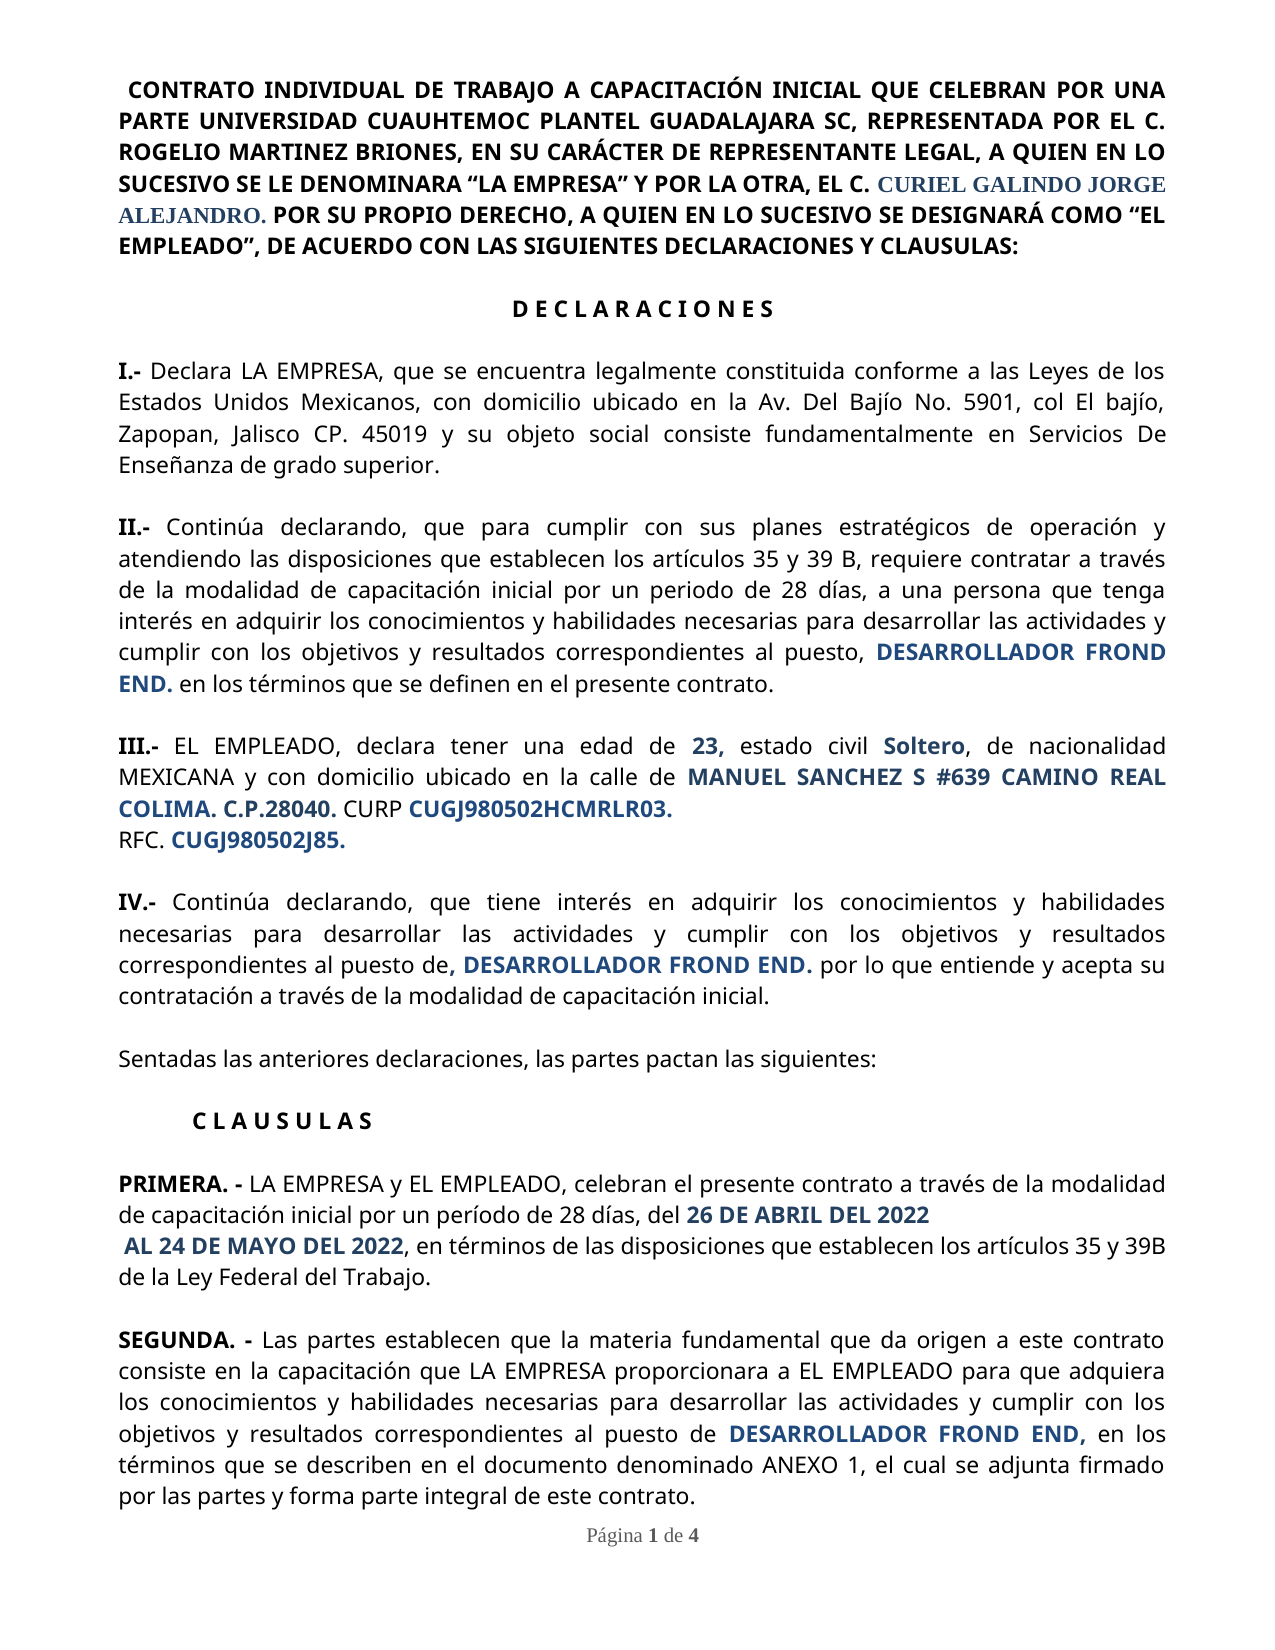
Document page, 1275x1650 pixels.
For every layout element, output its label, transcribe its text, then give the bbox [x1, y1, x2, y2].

text AL 24 DE MAYO DEL 2022, en términos de las disposiciones que establecen los artículos 35 y 39B de la Ley Federal del Trabajo. [118, 1230, 1167, 1293]
text I.- Declara LA EMPRESA, que se encuentra legalmente constituida conforme a las Leyes de los Estados Unidos Mexicanos, con domicilio ubicado en la Av. Del Bajío No. 5901, col El bajío, Zapopan, Jalisco CP. 45019 y su objeto social consiste fundamentalmente en Servicios De Enseñanza de grado superior. [118, 355, 1167, 480]
text II.- Continúa declarando, que para cumplir con sus planes estratégicos de operación y atendiendo las disposiciones que establecen los artículos 35 y 39 B, requiere contratar a través de la modalidad de capacitación inicial por un periodo de 28 días, a una persona que tenga interés en adquirir los conocimientos y habilidades necesarias para desarrollar las actividades y cumplir con los objetivos y resultados correspondientes al puesto, DESARROLLADOR FROND END. en los términos que se definen en el presente contrato. [118, 511, 1167, 699]
text PRIMERA. - LA EMPRESA y EL EMPLEADO, celebran el presente contrato a través de la modalidad de capacitación inicial por un período de 28 días, del 26 DE ABRIL DEL 2022 [118, 1168, 1167, 1230]
text C L A U S U L A S [118, 1105, 1167, 1136]
text IV.- Continúa declarando, que tiene interés en adquirir los conocimientos y habilidades necesarias para desarrollar las actividades y cumplir con los objetivos y resultados correspondientes al puesto de, DESARROLLADOR FROND END. por lo que entiende y acepta su contratación a través de la modalidad de capacitación inicial. [118, 886, 1167, 1011]
text CONTRATO INDIVIDUAL DE TRABAJO A CAPACITACIÓN INICIAL QUE CELEBRAN POR UNA PARTE UNIVERSIDAD CUAUHTEMOC PLANTEL GUADALAJARA SC, REPRESENTADA POR EL C. ROGELIO MARTINEZ BRIONES, EN SU CARÁCTER DE REPRESENTANTE LEGAL, A QUIEN EN LO SUCESIVO SE LE DENOMINARA “LA EMPRESA” Y POR LA OTRA, EL C. CURIEL GALINDO JORGE ALEJANDRO. POR SU PROPIO DERECHO, A QUIEN EN LO SUCESIVO SE DESIGNARÁ COMO “EL EMPLEADO”, DE ACUERDO CON LAS SIGUIENTES DECLARACIONES Y CLAUSULAS: [118, 74, 1167, 261]
text Sentadas las anteriores declaraciones, las partes pactan las siguientes: [118, 1043, 1167, 1074]
text D E C L A R A C I O N E S [118, 293, 1167, 324]
text RFC. CUGJ980502J85. [118, 824, 1167, 855]
text III.- EL EMPLEADO, declara tener una edad de 23, estado civil Soltero, de nacionalidad MEXICANA y con domicilio ubicado en la calle de MANUEL SANCHEZ S #639 CAMINO REAL COLIMA. C.P.28040. CURP CUGJ980502HCMRLR03. [118, 730, 1167, 824]
text SEGUNDA. - Las partes establecen que la materia fundamental que da origen a este contrato consiste en la capacitación que LA EMPRESA proporcionara a EL EMPLEADO para que adquiera los conocimientos y habilidades necesarias para desarrollar las actividades y cumplir con los objetivos y resultados correspondientes al puesto de DESARROLLADOR FROND END, en los términos que se describen en el documento denominado ANEXO 1, el cual se adjunta firmado por las partes y forma parte integral de este contrato. [118, 1324, 1167, 1511]
